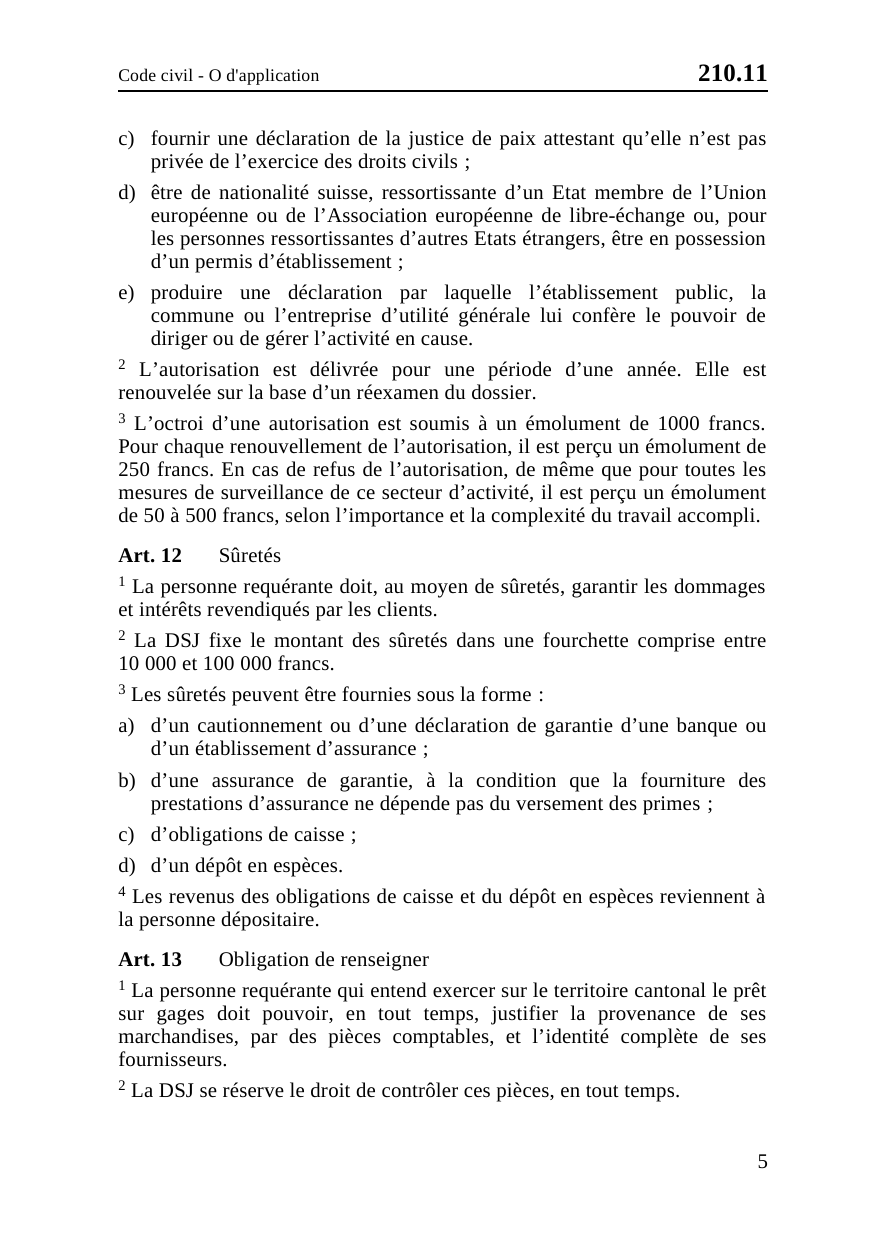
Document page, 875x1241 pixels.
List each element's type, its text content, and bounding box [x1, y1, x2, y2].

text b) d’une assurance de garantie, à la condition que la fourniture des prestations d’assurance ne dépende pas du versement des primes ; [118, 769, 768, 814]
text 2 La DSJ se réserve le droit de contrôler ces pièces, en tout temps. [118, 1079, 768, 1102]
text Art. 12 Sûretés [118, 544, 768, 567]
text 3 L’octroi d’une autorisation est soumis à un émolument de 1000 francs. Pour chaque renouvellement de l’autorisation, il est perçu un émolument de 250 francs. En cas de refus de l’autorisation, de même que pour toutes les mesures de surveillance de ce secteur d’activité, il est perçu un émolument de 50 à 500 francs, selon l’importance et la complexité du travail accompli. [118, 412, 768, 527]
text 2 L’autorisation est délivrée pour une période d’une année. Elle est renouvelée sur la base d’un réexamen du dossier. [118, 358, 768, 404]
text Art. 13 Obligation de renseigner [118, 948, 768, 971]
text 2 La DSJ fixe le montant des sûretés dans une fourchette comprise entre 10 000 et 100 000 francs. [118, 629, 768, 675]
text c) d’obligations de caisse ; [118, 823, 768, 846]
text c) fournir une déclaration de la justice de paix attestant qu’elle n’est pas privée de l’exercice des droits civils ; [118, 127, 768, 173]
text a) d’un cautionnement ou d’une déclaration de garantie d’une banque ou d’un établissement d’assurance ; [118, 714, 768, 760]
text 1 La personne requérante doit, au moyen de sûretés, garantir les dommages et intérêts revendiqués par les clients. [118, 575, 768, 621]
text d) être de nationalité suisse, ressortissante d’un Etat membre de l’Union européenne ou de l’Association européenne de libre-échange ou, pour les personnes ressortissantes d’autres Etats étrangers, être en possession d’un permis d’établissement ; [118, 181, 768, 273]
text e) produire une déclaration par laquelle l’établissement public, la commune ou l’entreprise d’utilité générale lui confère le pouvoir de diriger ou de gérer l’activité en cause. [118, 281, 768, 350]
text 1 La personne requérante qui entend exercer sur le territoire cantonal le prêt sur gages doit pouvoir, en tout temps, justifier la provenance de ses marchandises, par des pièces comptables, et l’identité complète de ses fournisseurs. [118, 979, 768, 1071]
text d) d’un dépôt en espèces. [118, 854, 768, 877]
text 4 Les revenus des obligations de caisse et du dépôt en espèces reviennent à la personne dépositaire. [118, 885, 768, 931]
text 3 Les sûretés peuvent être fournies sous la forme : [118, 683, 768, 706]
